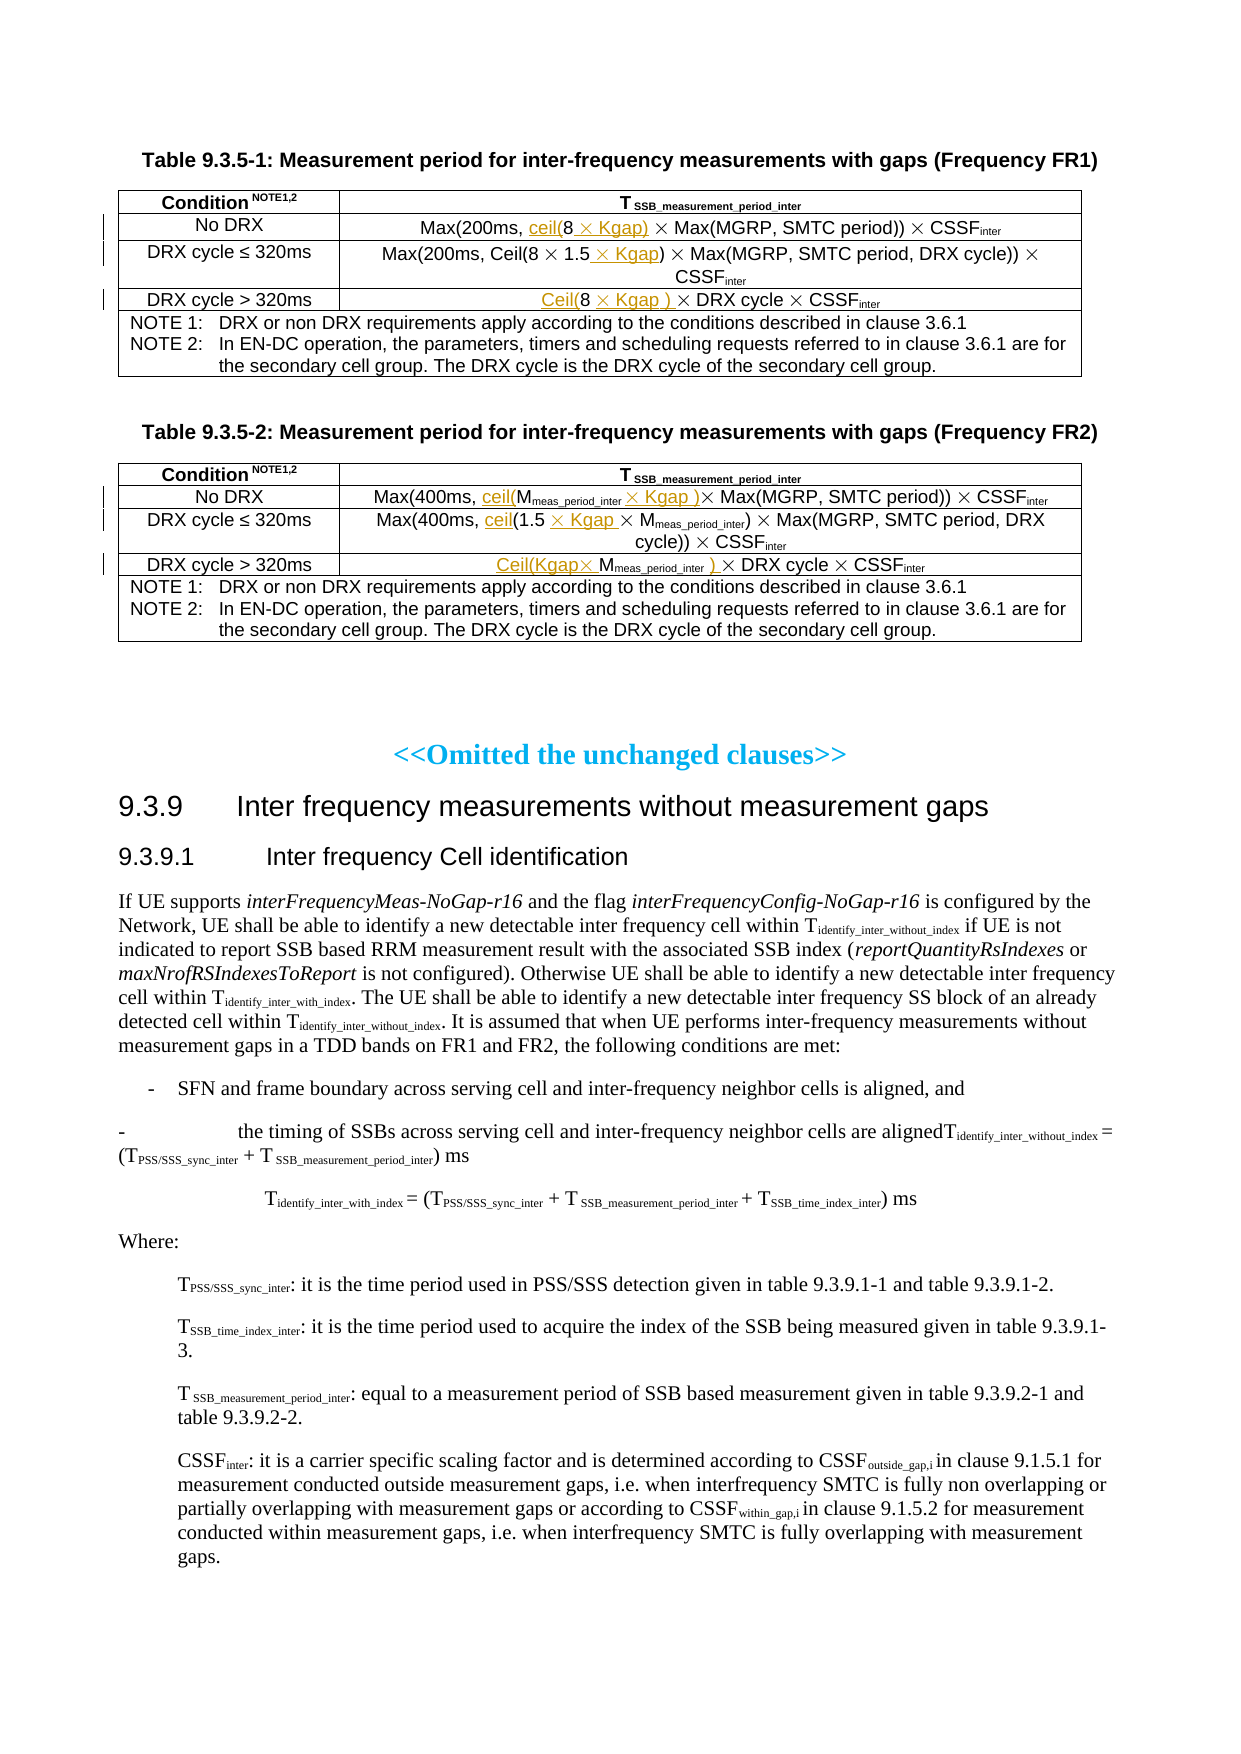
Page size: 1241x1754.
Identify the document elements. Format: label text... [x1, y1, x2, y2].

table_cell NOTE 1: DRX or non DRX requirements apply according to the conditions described in clause 3.6.1 NOTE 2: In EN-DC operation, the parameters, timers and scheduling requests referred to in clause 3.6.1 are for the secondary cell group. The DRX cycle is the DRX cycle of the secondary cell group. [119, 576, 1081, 641]
text - SFN and frame boundary across serving cell and inter-frequency neighbor cells is aligned, and [148, 1076, 1122, 1100]
text TPSS/SSS_sync_inter: it is the time period used in PSS/SSS detection given in table 9.3.9.1-1 and table 9.3.9.1-2. [148, 1272, 1122, 1296]
subtitle 9.3.9.1 Inter frequency Cell identification [118, 842, 1122, 870]
table_cell Max(400ms, (1.5 Mmeas_period_inter) Max(MGRP, SMTC period, DRX cycle)) CSSFinter [340, 509, 1081, 552]
table_header Condition NOTE1,2 [119, 464, 339, 485]
text TSSB_time_index_inter: it is the time period used to acquire the index of the SSB being measured given in table 9.3.9.1-3. [148, 1314, 1122, 1362]
text Table 9.3.5-1: Measurement period for inter-frequency measurements with gaps (Frequency FR1) [118, 148, 1122, 172]
text Table 9.3.5-2: Measurement period for inter-frequency measurements with gaps (Frequency FR2) [118, 420, 1122, 444]
table_cell 8 DRX cycle CSSFinter [340, 289, 1081, 310]
table_cell No DRX [119, 214, 339, 239]
table_cell DRX cycle > 320ms [119, 554, 339, 575]
table_cell DRX cycle ≤ 320ms [119, 241, 339, 288]
text CSSFinter: it is a carrier specific scaling factor and is determined according to CSSFoutside_gap,i in clause 9.1.5.1 for measurement conducted outside measurement gaps, i.e. when interfrequency SMTC is fully non overlapping or partially overlapping with measurement gaps or according to CSSFwithin_gap,i in clause 9.1.5.2 for measurement conducted within measurement gaps, i.e. when interfrequency SMTC is fully overlapping with measurement gaps. [148, 1448, 1122, 1568]
text If UE supports interFrequencyMeas-NoGap-r16 and the flag interFrequencyConfig-NoGap-r16 is configured by the Network, UE shall be able to identify a new detectable inter frequency cell within Tidentify_inter_without_index if UE is not indicated to report SSB based RRM measurement result with the associated SSB index (reportQuantityRsIndexes or maxNrofRSIndexesToReport is not configured). Otherwise UE shall be able to identify a new detectable inter frequency cell within Tidentify_inter_with_index. The UE shall be able to identify a new detectable inter frequency SS block of an already detected cell within Tidentify_inter_without_index. It is assumed that when UE performs inter-frequency measurements without measurement gaps in a TDD bands on FR1 and FR2, the following conditions are met: [118, 889, 1122, 1057]
text Where: [118, 1229, 1122, 1253]
subtitle 9.3.9 Inter frequency measurements without measurement gaps [118, 789, 1122, 823]
table_cell Mmeas_period_inter DRX cycle CSSFinter [340, 554, 1081, 575]
table_cell No DRX [119, 486, 339, 508]
table_cell NOTE 1: DRX or non DRX requirements apply according to the conditions described in clause 3.6.1 NOTE 2: In EN-DC operation, the parameters, timers and scheduling requests referred to in clause 3.6.1 are for the secondary cell group. The DRX cycle is the DRX cycle of the secondary cell group. [119, 311, 1081, 376]
table_cell Max(200ms, 8 Max(MGRP, SMTC period)) CSSFinter [340, 214, 1081, 239]
text <<Omitted the unchanged clauses>> [118, 737, 1122, 771]
text T SSB_measurement_period_inter: equal to a measurement period of SSB based measurement given in table 9.3.9.2-1 and table 9.3.9.2-2. [148, 1381, 1122, 1429]
table_cell DRX cycle > 320ms [119, 289, 339, 310]
text - the timing of SSBs across serving cell and inter-frequency neighbor cells are aligned Tidentify_inter_without_index = (TPSS/SSS_sync_inter + T SSB_measurement_period_inter) ms [118, 1119, 1122, 1167]
table_header T SSB_measurement_period_inter [340, 191, 1081, 213]
table_cell Max(400ms, Mmeas_period_inter Max(MGRP, SMTC period)) CSSFinter [340, 486, 1081, 508]
table_header T SSB_measurement_period_inter [340, 464, 1081, 485]
table_cell Max(200ms, Ceil(8 1.5) Max(MGRP, SMTC period, DRX cycle)) CSSFinter [340, 241, 1081, 288]
table_cell DRX cycle ≤ 320ms [119, 509, 339, 552]
text Tidentify_inter_with_index = (TPSS/SSS_sync_inter + T SSB_measurement_period_inter + TSSB_time_index_inter) ms [118, 1186, 1122, 1210]
table_header Condition NOTE1,2 [119, 191, 339, 213]
